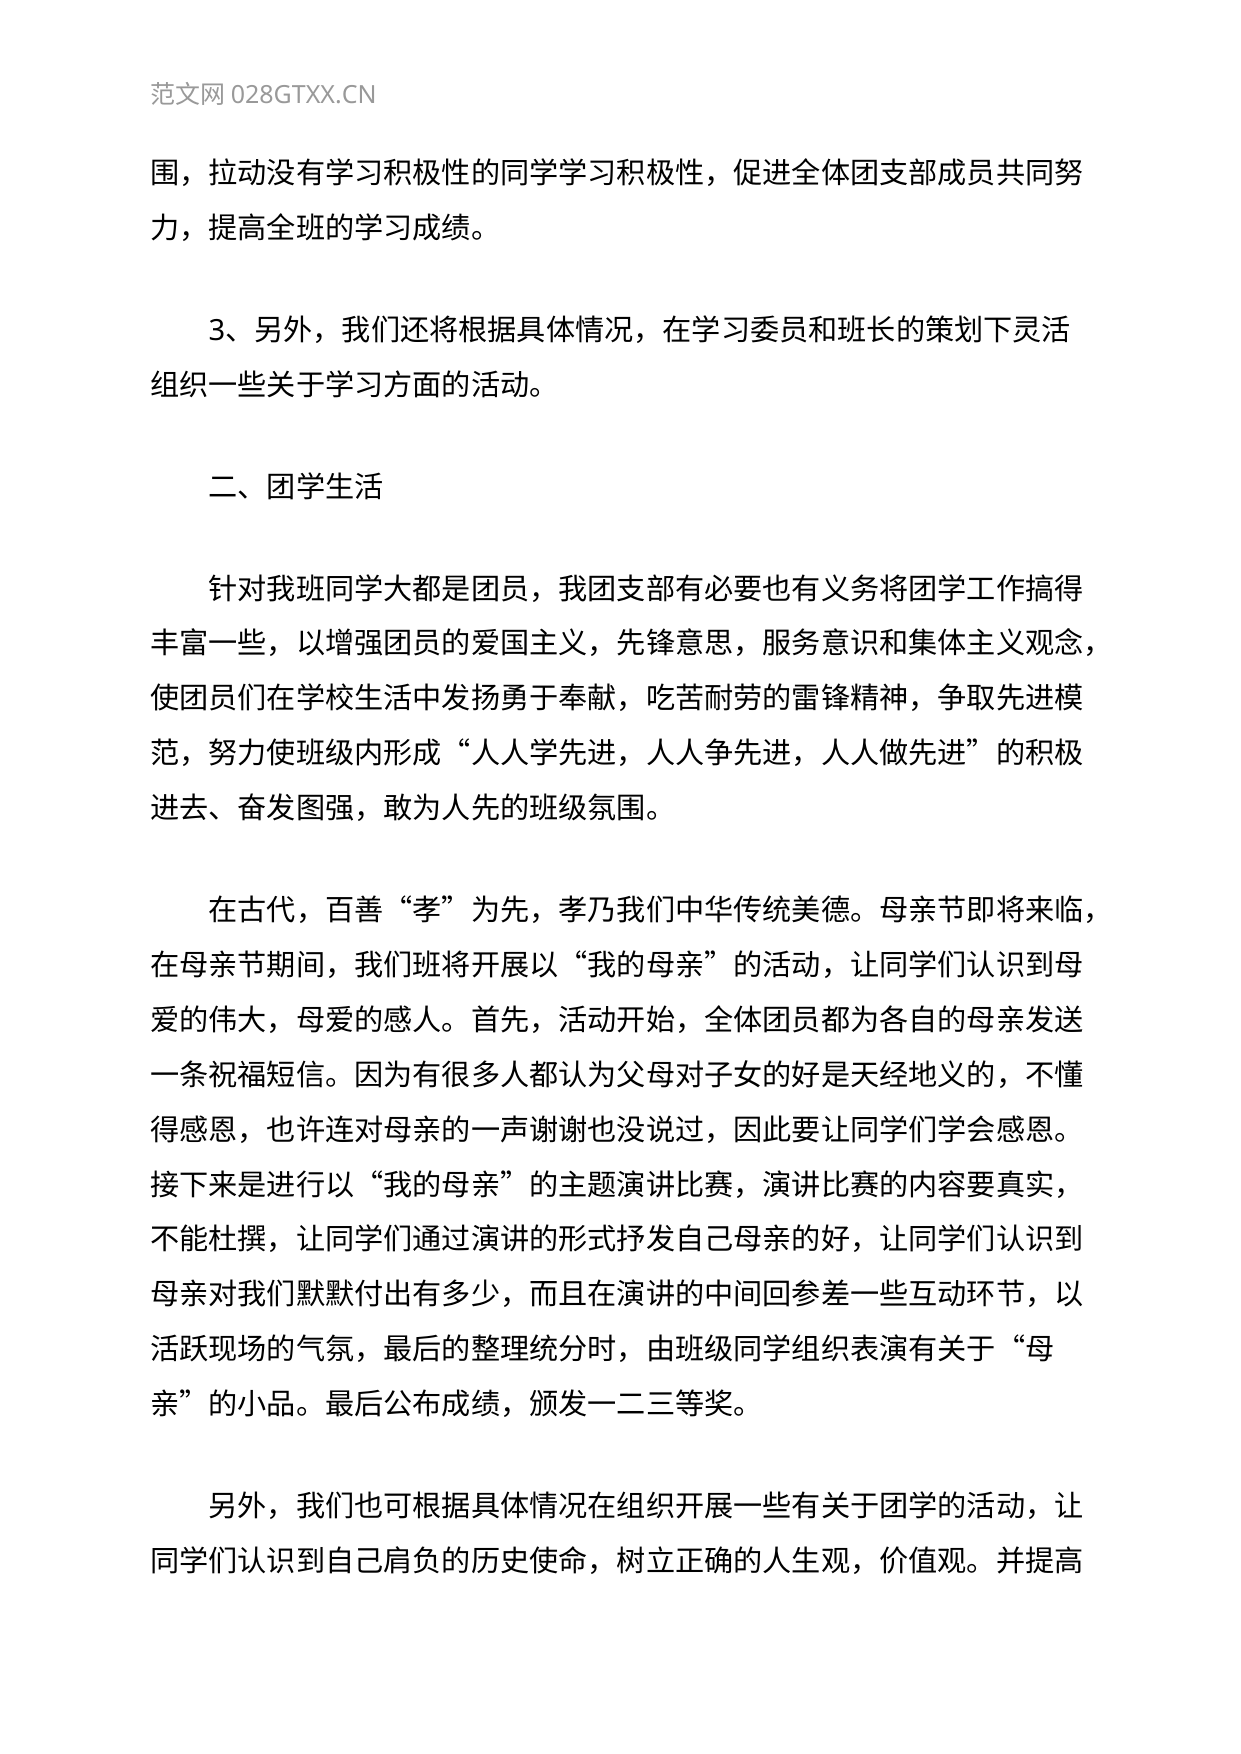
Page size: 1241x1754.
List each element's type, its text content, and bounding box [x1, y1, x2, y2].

text 针对我班同学大都是团员，我团支部有必要也有义务将团学工作搞得丰富一些，以增强团员的爱国主义，先锋意思，服务意识和集体主义观念，使团员们在学校生活中发扬勇于奉献，吃苦耐劳的雷锋精神，争取先进模范，努力使班级内形成“人人学先进，人人争先进，人人做先进”的积极进去、奋发图强，敢为人先的班级氛围。 [150, 565, 1090, 827]
text 二、团学生活 [150, 463, 1090, 506]
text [150, 150, 1090, 247]
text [150, 1482, 1090, 1579]
text 在古代，百善“孝”为先，孝乃我们中华传统美德。母亲节即将来临，在母亲节期间，我们班将开展以“我的母亲”的活动，让同学们认识到母爱的伟大，母爱的感人。首先，活动开始，全体团员都为各自的母亲发送一条祝福短信。因为有很多人都认为父母对子女的好是天经地义的，不懂得感恩，也许连对母亲的一声谢谢也没说过，因此要让同学们学会感恩。接下来是进行以“我的母亲”的主题演讲比赛，演讲比赛的内容要真实，不能杜撰，让同学们通过演讲的形式抒发自己母亲的好，让同学们认识到母亲对我们默默付出有多少，而且在演讲的中间回参差一些互动环节，以活跃现场的气氛，最后的整理统分时，由班级同学组织表演有关于“母亲”的小品。最后公布成绩，颁发一二三等奖。 [150, 887, 1090, 1423]
text 3、另外，我们还将根据具体情况，在学习委员和班长的策划下灵活组织一些关于学习方面的活动。 [150, 307, 1090, 404]
